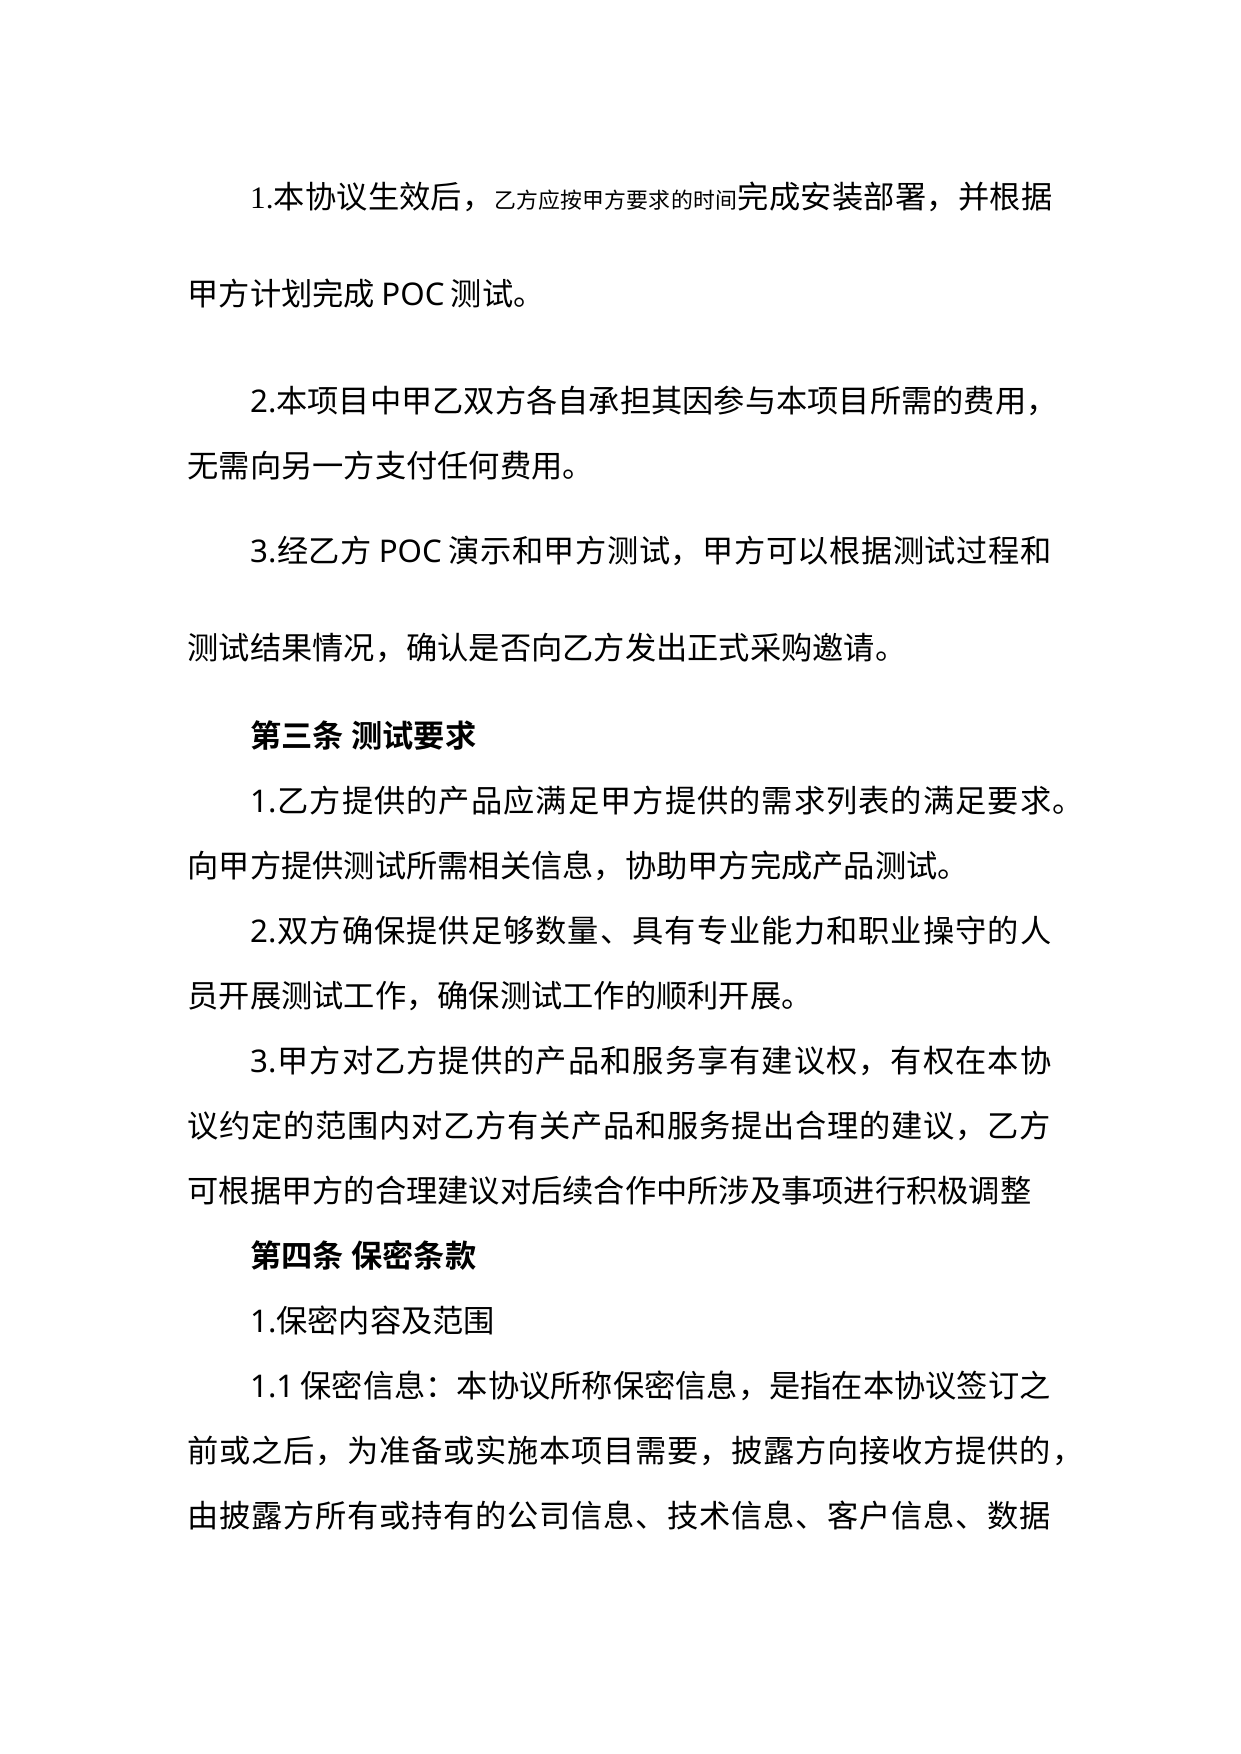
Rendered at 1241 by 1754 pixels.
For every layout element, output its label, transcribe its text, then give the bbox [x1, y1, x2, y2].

text 1.乙方提供的产品应满足甲方提供的需求列表的满足要求。向甲方提供测试所需相关信息，协助甲方完成产品测试。 [187, 766, 1053, 896]
list 本协议生效后，乙方应按甲方要求的时间完成安装部署，并根据甲方计划完成POC测试。 [187, 162, 1053, 324]
text 3.经乙方POC演示和甲方测试，甲方可以根据测试过程和测试结果情况，确认是否向乙方发出正式采购邀请。 [187, 516, 1053, 679]
text 第四条 保密条款 [187, 1221, 1053, 1286]
text 2.本项目中甲乙双方各自承担其因参与本项目所需的费用，无需向另一方支付任何费用。 [187, 367, 1053, 497]
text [187, 1351, 1053, 1546]
text 3.甲方对乙方提供的产品和服务享有建议权，有权在本协议约定的范围内对乙方有关产品和服务提出合理的建议，乙方可根据甲方的合理建议对后续合作中所涉及事项进行积极调整 [187, 1026, 1053, 1221]
text 2.双方确保提供足够数量、具有专业能力和职业操守的人员开展测试工作，确保测试工作的顺利开展。 [187, 896, 1053, 1026]
text 第三条 测试要求 [187, 701, 1053, 766]
text 1.保密内容及范围 [187, 1286, 1053, 1351]
